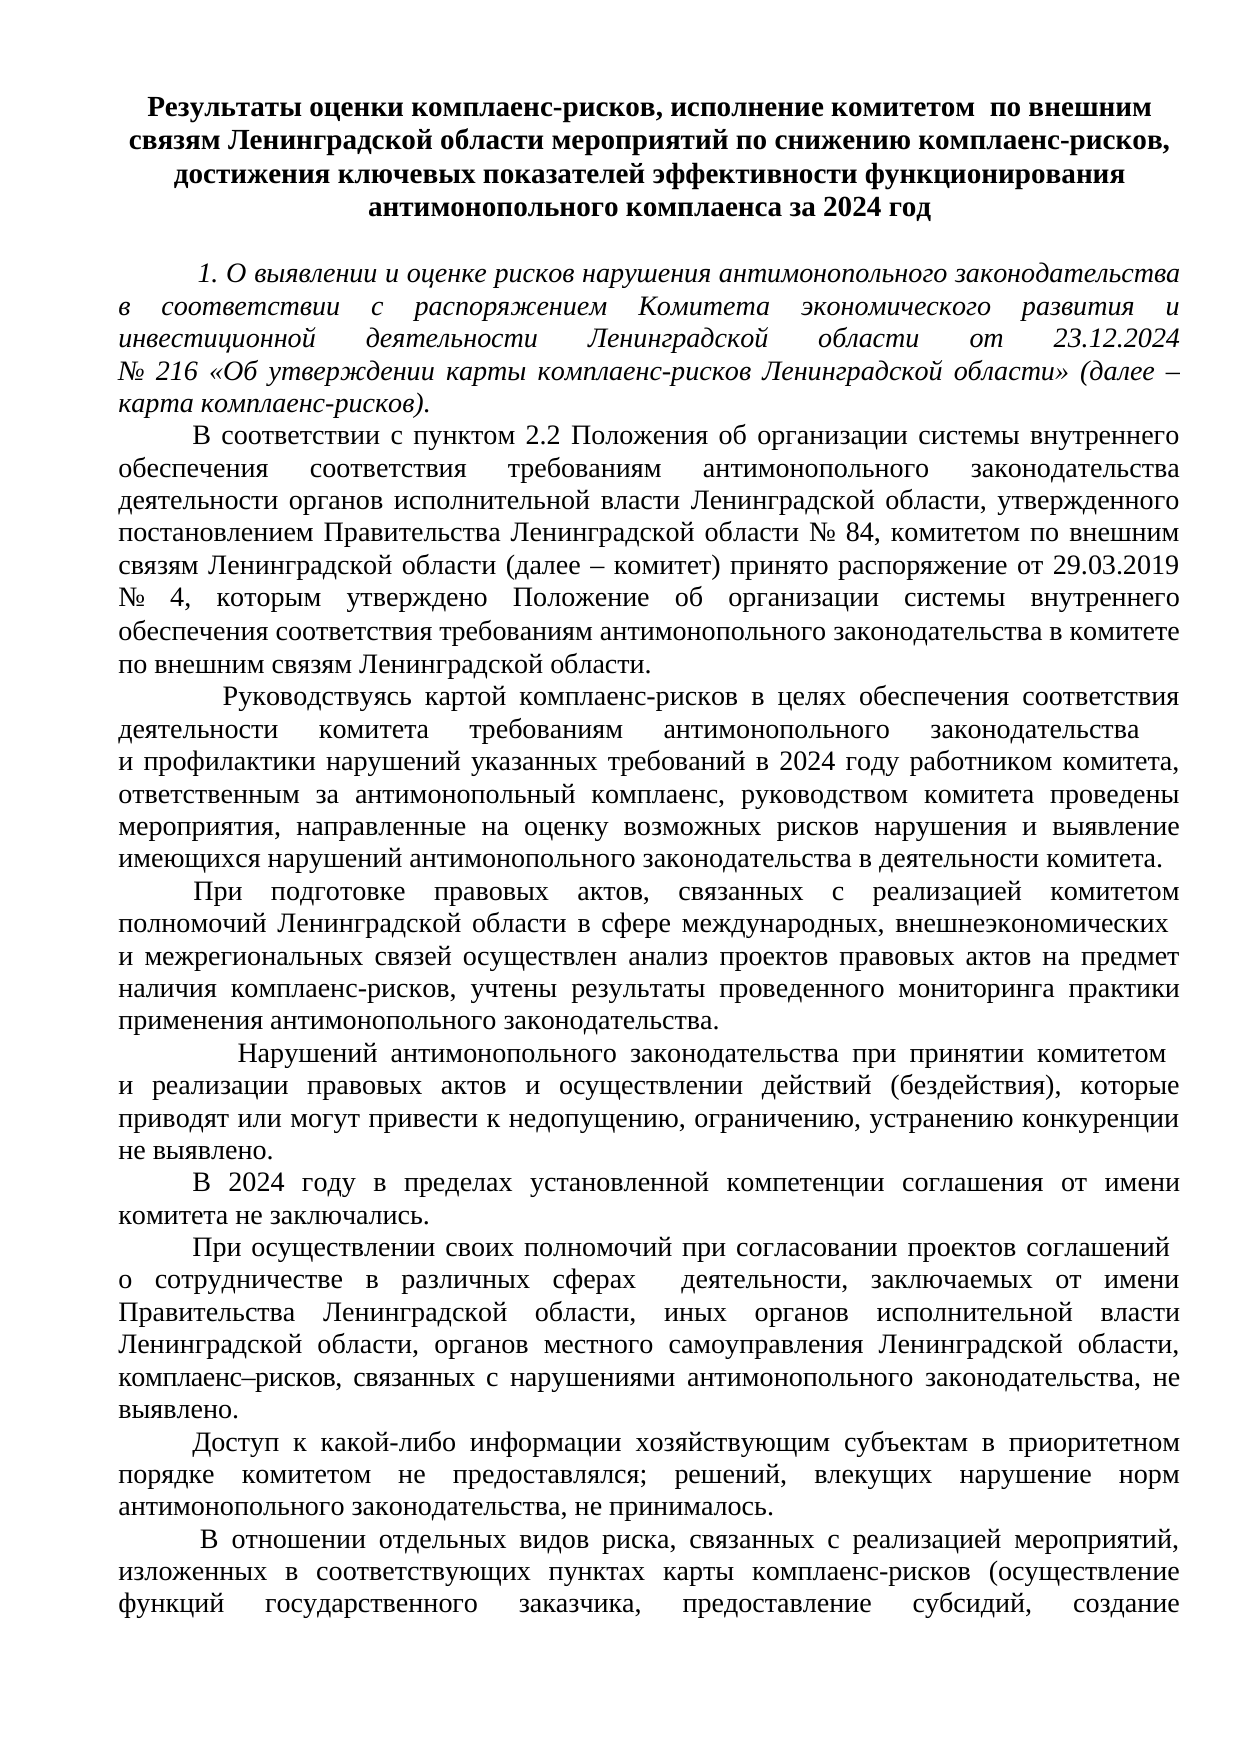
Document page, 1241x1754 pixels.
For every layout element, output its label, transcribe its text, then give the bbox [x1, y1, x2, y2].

text При осуществлении своих полномочий при согласовании проектов соглашений о сотрудничестве в различных сферах деятельности, заключаемых от имени Правительства Ленинградской области, иных органов исполнительной власти Ленинградской области, органов местного самоуправления Ленинградской области, комплаенс–рисков, связанных с нарушениями антимонопольного законодательства, не выявлено. [118, 1230, 1181, 1424]
text В 2024 году в пределах установленной компетенции соглашения от имени комитета не заключались. [118, 1165, 1181, 1230]
text Руководствуясь картой комплаенс-рисков в целях обеспечения соответствия деятельности комитета требованиям антимонопольного законодательства и профилактики нарушений указанных требований в 2024 году работником комитета, ответственным за антимонопольный комплаенс, руководством комитета проведены мероприятия, направленные на оценку возможных рисков нарушения и выявление имеющихся нарушений антимонопольного законодательства в деятельности комитета. [118, 679, 1181, 874]
text Нарушений антимонопольного законодательства при принятии комитетом и реализации правовых актов и осуществлении действий (бездействия), которые приводят или могут привести к недопущению, ограничению, устранению конкуренции не выявлено. [118, 1036, 1181, 1165]
text Результаты оценки комплаенс-рисков, исполнение комитетом по внешним связям Ленинградской области мероприятий по снижению комплаенс-рисков, достижения ключевых показателей эффективности функционирования антимонопольного комплаенса за 2024 год [118, 89, 1181, 223]
text Доступ к какой-либо информации хозяйствующим субъектам в приоритетном порядке комитетом не предоставлялся; решений, влекущих нарушение норм антимонопольного законодательства, не принималось. [118, 1424, 1181, 1522]
text При подготовке правовых актов, связанных с реализацией комитетом полномочий Ленинградской области в сфере международных, внешнеэкономических и межрегиональных связей осуществлен анализ проектов правовых актов на предмет наличия комплаенс-рисков, учтены результаты проведенного мониторинга практики применения антимонопольного законодательства. [118, 874, 1181, 1036]
text В соответствии с пунктом 2.2 Положения об организации системы внутреннего обеспечения соответствия требованиям антимонопольного законодательства деятельности органов исполнительной власти Ленинградской области, утвержденного постановлением Правительства Ленинградской области № 84, комитетом по внешним связям Ленинградской области (далее – комитет) принято распоряжение от 29.03.2019 № 4, которым утверждено Положение об организации системы внутреннего обеспечения соответствия требованиям антимонопольного законодательства в комитете по внешним связям Ленинградской области. [118, 418, 1181, 679]
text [118, 1522, 1181, 1619]
text 1. О выявлении и оценке рисков нарушения антимонопольного законодательства в соответствии с распоряжением Комитета экономического развития и инвестиционной деятельности Ленинградской области от 23.12.2024 № 216 «Об утверждении карты комплаенс-рисков Ленинградской области» (далее – карта комплаенс-рисков). [118, 256, 1181, 418]
